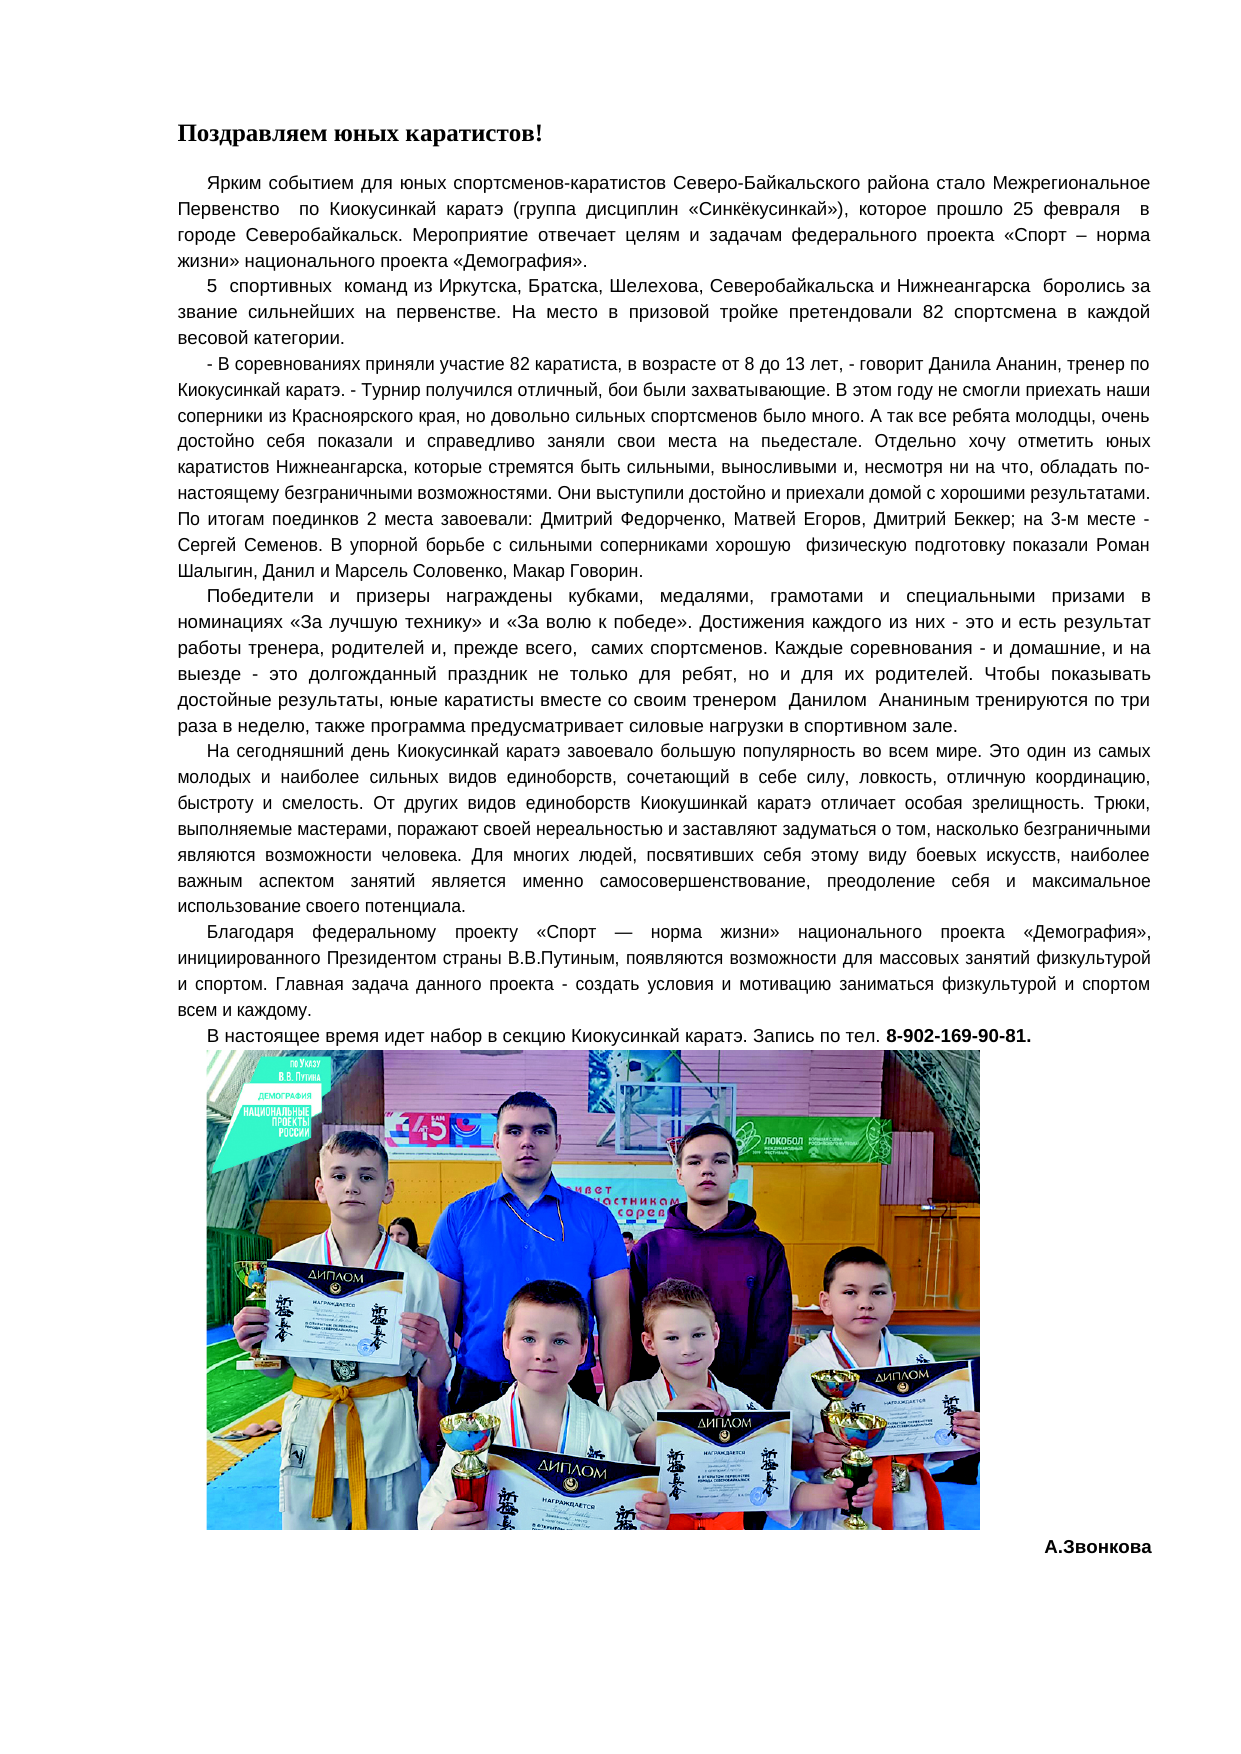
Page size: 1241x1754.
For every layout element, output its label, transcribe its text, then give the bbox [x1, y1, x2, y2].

text Благодаря федеральному проекту «Спорт — норма жизни» национального проекта «Демография», инициированного Президентом страны В.В.Путиным, появляются возможности для массовых занятий физкультурой и спортом. Главная задача данного проекта - создать условия и мотивацию заниматься физкультурой и спортом всем и каждому. [177, 921, 1152, 1020]
text 5 спортивных команд из Иркутска, Братска, Шелехова, Северобайкальска и Нижнеангарска боролись за звание сильнейших на первенстве. На место в призовой тройке претендовали 82 спортсмена в каждой весовой категории. [177, 275, 1152, 348]
text На сегодняшний день Киокусинкай каратэ завоевало большую популярность во всем мире. Это один из самых молодых и наиболее сильных видов единоборств, сочетающий в себе силу, ловкость, отличную координацию, быстроту и смелость. От других видов единоборств Киокушинкай каратэ отличает особая зрелищность. Трюки, выполняемые мастерами, поражают своей нереальностью и заставляют задуматься о том, насколько безграничными являются возможности человека. Для многих людей, посвятивших себя этому виду боевых искусств, наиболее важным аспектом занятий является именно самосовершенствование, преодоление себя и максимальное использование своего потенциала. [177, 740, 1152, 917]
text Поздравляем юных каратистов! [177, 118, 1152, 147]
text В настоящее время идет набор в секцию Киокусинкай каратэ. Запись по тел. 8-902-169-90-81. [177, 1024, 1152, 1046]
text Победители и призеры награждены кубками, медалями, грамотами и специальными призами в номинациях «За лучшую технику» и «За волю к победе». Достижения каждого из них - это и есть результат работы тренера, родителей и, прежде всего, самих спортсменов. Каждые соревнования - и домашние, и на выезде - это долгожданный праздник не только для ребят, но и для их родителей. Чтобы показывать достойные результаты, юные каратисты вместе со своим тренером Данилом Ананиным тренируются по три раза в неделю, также программа предусматривает силовые нагрузки в спортивном зале. [177, 585, 1152, 736]
text Ярким событием для юных спортсменов-каратистов Северо-Байкальского района стало Межрегиональное Первенство по Киокусинкай каратэ (группа дисциплин «Синкёкусинкай»), которое прошло 25 февраля в городе Северобайкальск. Мероприятие отвечает целям и задачам федерального проекта «Спорт – норма жизни» национального проекта «Демография». [177, 172, 1152, 271]
text - В соревнованиях приняли участие 82 каратиста, в возрасте от 8 до 13 лет, - говорит Данила Ананин, тренер по Киокусинкай каратэ. - Турнир получился отличный, бои были захватывающие. В этом году не смогли приехать наши соперники из Красноярского края, но довольно сильных спортсменов было много. А так все ребята молодцы, очень достойно себя показали и справедливо заняли свои места на пьедестале. Отдельно хочу отметить юных каратистов Нижнеангарска, которые стремятся быть сильными, выносливыми и, несмотря ни на что, обладать по-настоящему безграничными возможностями. Они выступили достойно и приехали домой с хорошими результатами. По итогам поединков 2 места завоевали: Дмитрий Федорченко, Матвей Егоров, Дмитрий Беккер; на 3-м месте - Сергей Семенов. В упорной борьбе с сильными соперниками хорошую физическую подготовку показали Роман Шалыгин, Данил и Марсель Соловенко, Макар Говорин. [177, 353, 1152, 581]
picture [206, 1050, 980, 1530]
text А.Звонкова [177, 1536, 1152, 1557]
